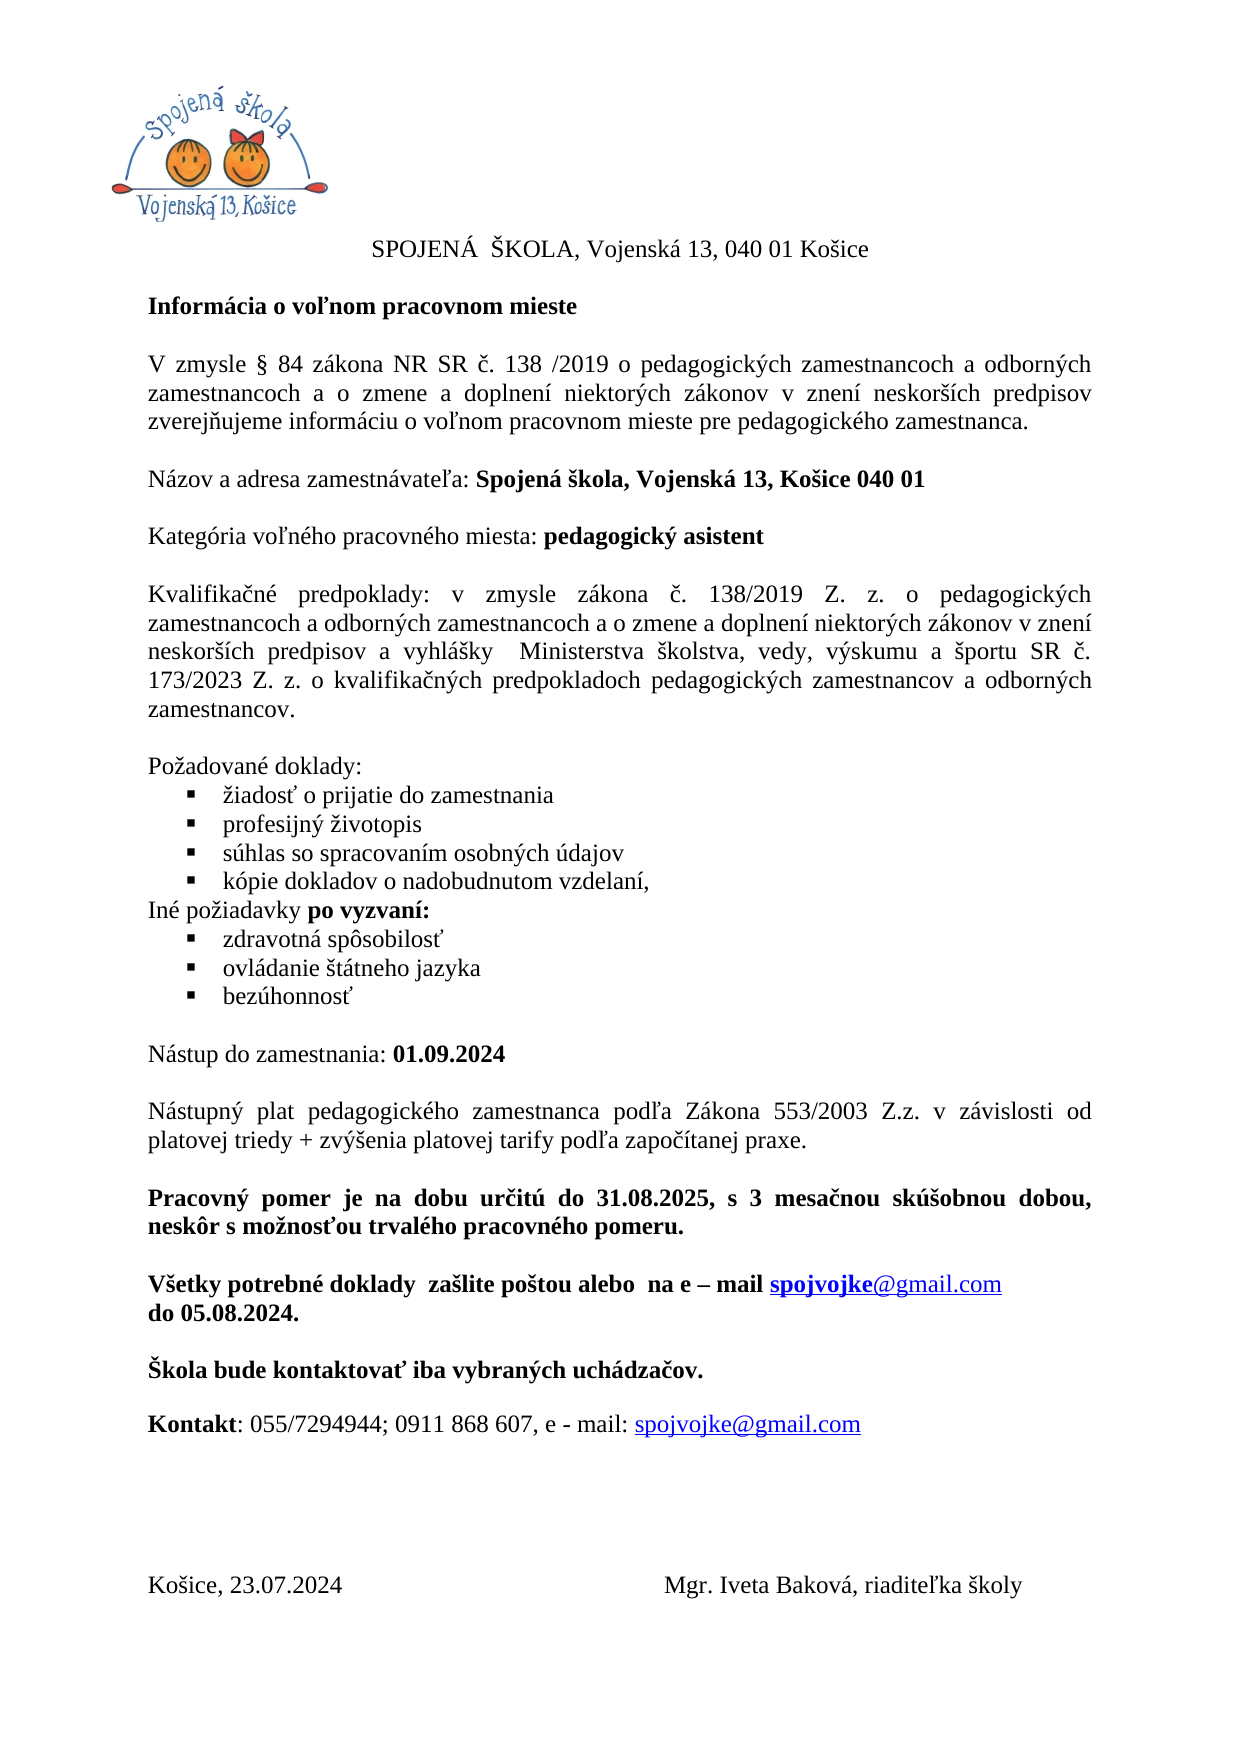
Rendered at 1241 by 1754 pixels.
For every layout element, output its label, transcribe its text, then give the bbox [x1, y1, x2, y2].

text Požadované doklady: [148, 751, 1093, 780]
text Košice, 23.07.2024 Mgr. Iveta Baková, riaditeľka školy [148, 1571, 1093, 1599]
text SPOJENÁ ŠKOLA, Vojenská 13, 040 01 Košice [148, 234, 1093, 263]
text Informácia o voľnom pracovnom mieste [148, 291, 1093, 320]
list zdravotná spôsobilosť [185, 924, 1093, 953]
list žiadosť o prijatie do zamestnania [185, 780, 1093, 809]
list bezúhonnosť [185, 981, 1093, 1010]
text Nástupný plat pedagogického zamestnanca podľa Zákona 553/2003 Z.z. v závislosti od platovej triedy + zvýšenia platovej tarify podľa započítanej praxe. [148, 1096, 1093, 1154]
text do 05.08.2024. [148, 1298, 1093, 1326]
text Škola bude kontaktovať iba vybraných uchádzačov. [148, 1355, 1093, 1384]
text Kvalifikačné predpoklady: v zmysle zákona č. 138/2019 Z. z. o pedagogických zamestnancoch a odborných zamestnancoch a o zmene a doplnení niektorých zákonov v znení neskorších predpisov a vyhlášky Ministerstva školstva, vedy, výskumu a športu SR č. 173/2023 Z. z. o kvalifikačných predpokladoch pedagogických zamestnancov a odborných zamestnancov. [148, 579, 1093, 723]
text Všetky potrebné doklady zašlite poštou alebo na e – mail spojvojke@gmail.com [148, 1269, 1093, 1298]
text Iné požiadavky po vyzvaní: [148, 895, 1093, 924]
text Kontakt: 055/7294944; 0911 868 607, e - mail: spojvojke@gmail.com [148, 1409, 1093, 1438]
picture [103, 78, 340, 222]
text V zmysle § 84 zákona NR SR č. 138 /2019 o pedagogických zamestnancoch a odborných zamestnancoch a o zmene a doplnení niektorých zákonov v znení neskorších predpisov zverejňujeme informáciu o voľnom pracovnom mieste pre pedagogického zamestnanca. [148, 349, 1093, 435]
text Nástup do zamestnania: 01.09.2024 [148, 1039, 1093, 1068]
list profesijný životopis [185, 809, 1093, 838]
list súhlas so spracovaním osobných údajov [185, 838, 1093, 866]
list ovládanie štátneho jazyka [185, 953, 1093, 981]
text Názov a adresa zamestnávateľa: Spojená škola, Vojenská 13, Košice 040 01 [148, 464, 1093, 493]
text Pracovný pomer je na dobu určitú do 31.08.2025, s 3 mesačnou skúšobnou dobou, neskôr s možnosťou trvalého pracovného pomeru. [148, 1183, 1093, 1240]
list kópie dokladov o nadobudnutom vzdelaní, [185, 866, 1093, 895]
text Kategória voľného pracovného miesta: pedagogický asistent [148, 521, 1093, 550]
